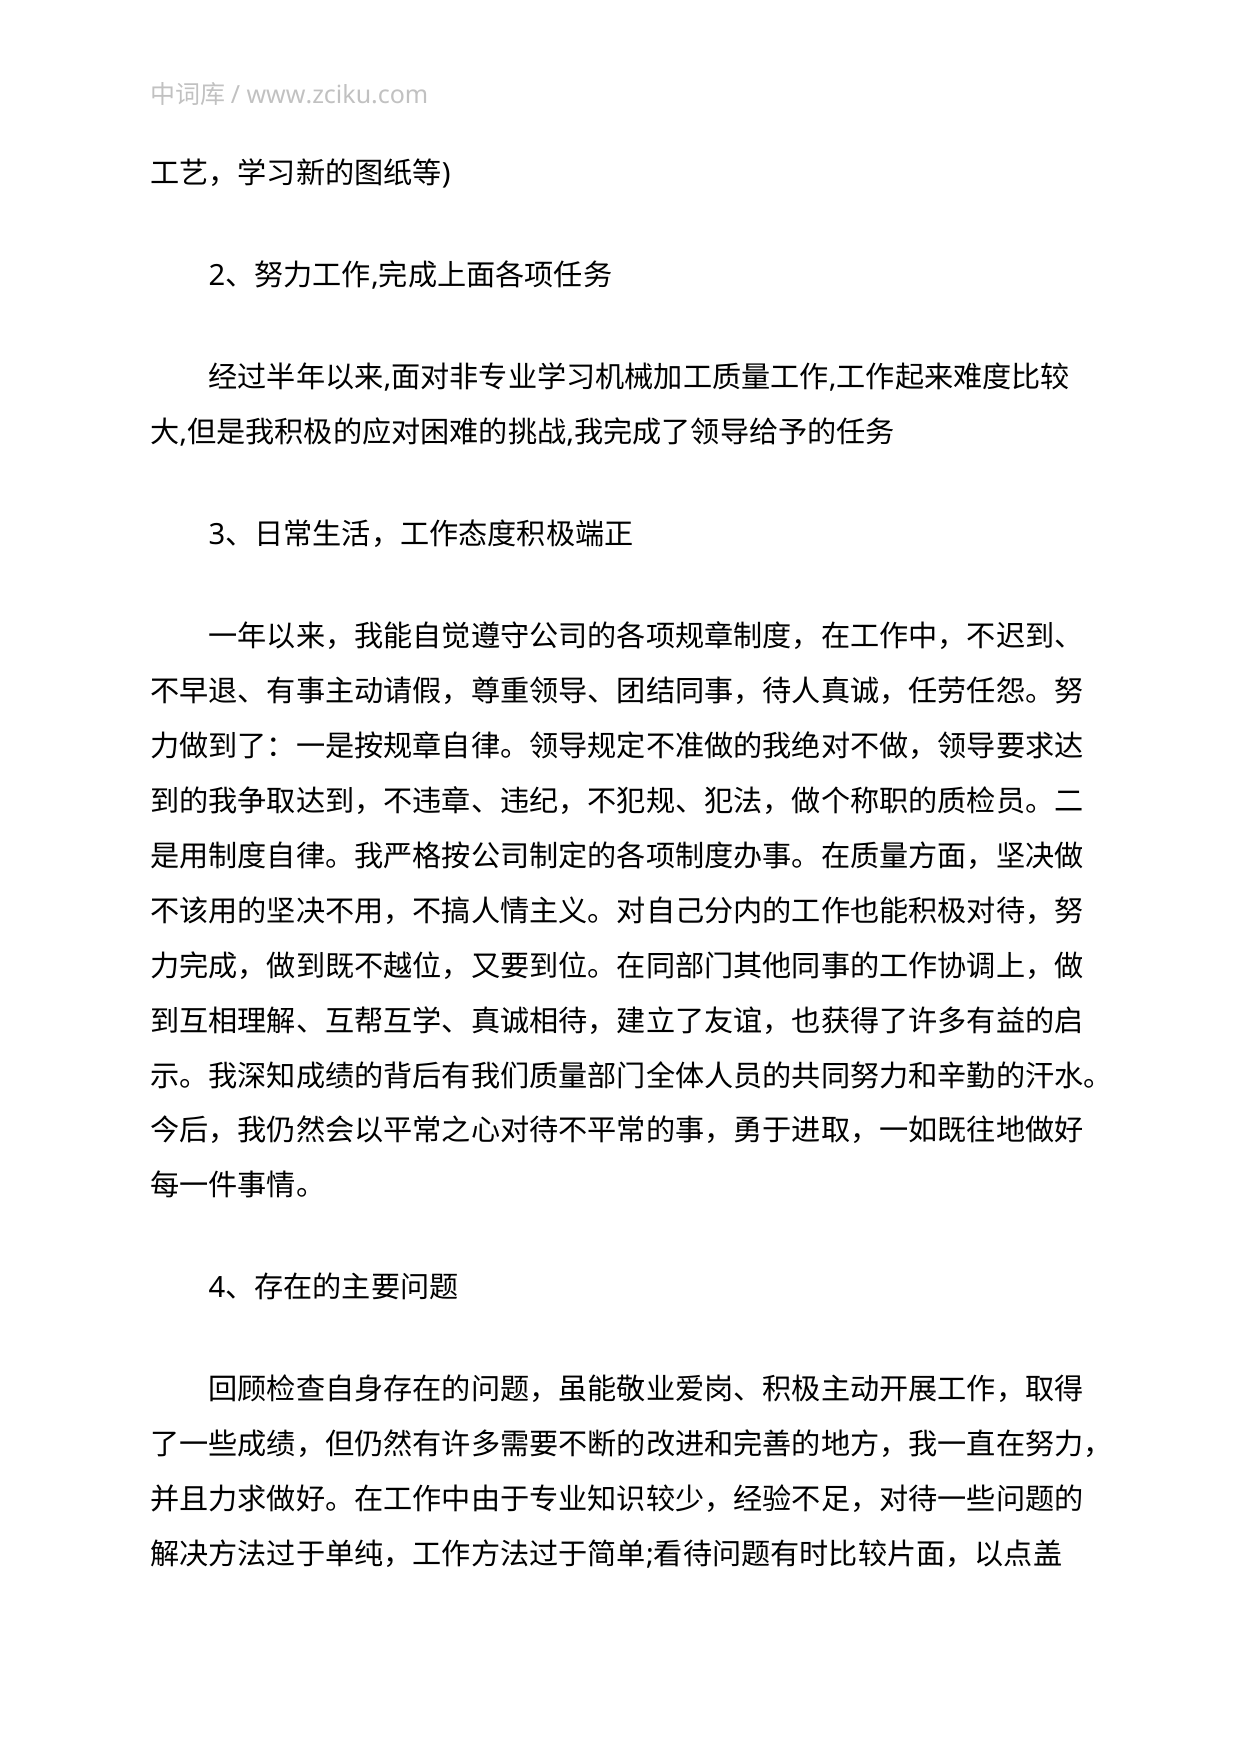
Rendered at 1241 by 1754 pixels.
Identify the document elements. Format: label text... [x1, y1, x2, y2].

text 经过半年以来,面对非专业学习机械加工质量工作,工作起来难度比较大,但是我积极的应对困难的挑战,我完成了领导给予的任务 [150, 354, 1090, 451]
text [150, 1366, 1090, 1573]
text 3、日常生活，工作态度积极端正 [150, 511, 1090, 553]
text 2、努力工作,完成上面各项任务 [150, 252, 1090, 294]
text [150, 150, 1090, 192]
text 4、存在的主要问题 [150, 1264, 1090, 1306]
text 一年以来，我能自觉遵守公司的各项规章制度，在工作中，不迟到、不早退、有事主动请假，尊重领导、团结同事，待人真诚，任劳任怨。努力做到了：一是按规章自律。领导规定不准做的我绝对不做，领导要求达到的我争取达到，不违章、违纪，不犯规、犯法，做个称职的质检员。二是用制度自律。我严格按公司制定的各项制度办事。在质量方面，坚决做不该用的坚决不用，不搞人情主义。对自己分内的工作也能积极对待，努力完成，做到既不越位，又要到位。在同部门其他同事的工作协调上，做到互相理解、互帮互学、真诚相待，建立了友谊，也获得了许多有益的启示。我深知成绩的背后有我们质量部门全体人员的共同努力和辛勤的汗水。今后，我仍然会以平常之心对待不平常的事，勇于进取，一如既往地做好每一件事情。 [150, 613, 1090, 1204]
